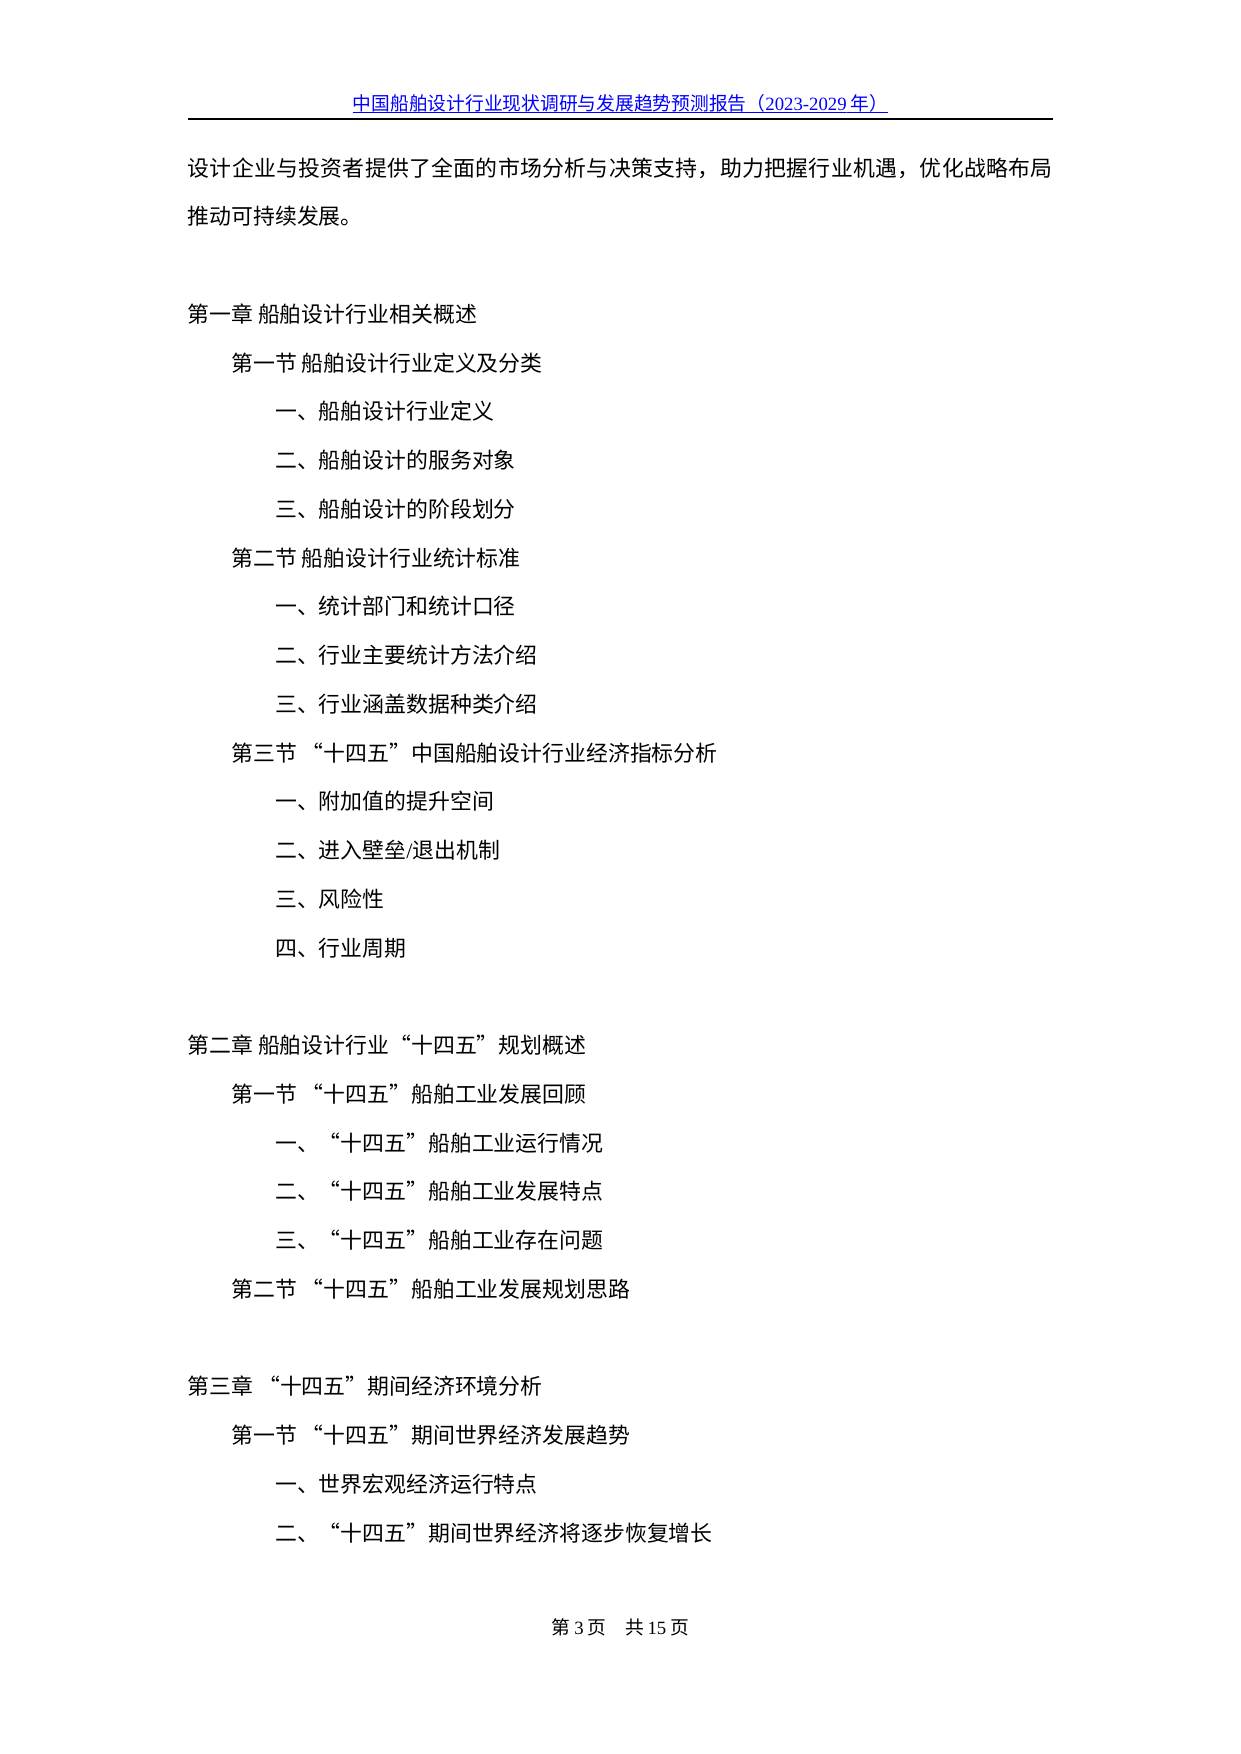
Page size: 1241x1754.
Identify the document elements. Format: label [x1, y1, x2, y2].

text [187, 150, 1053, 1548]
